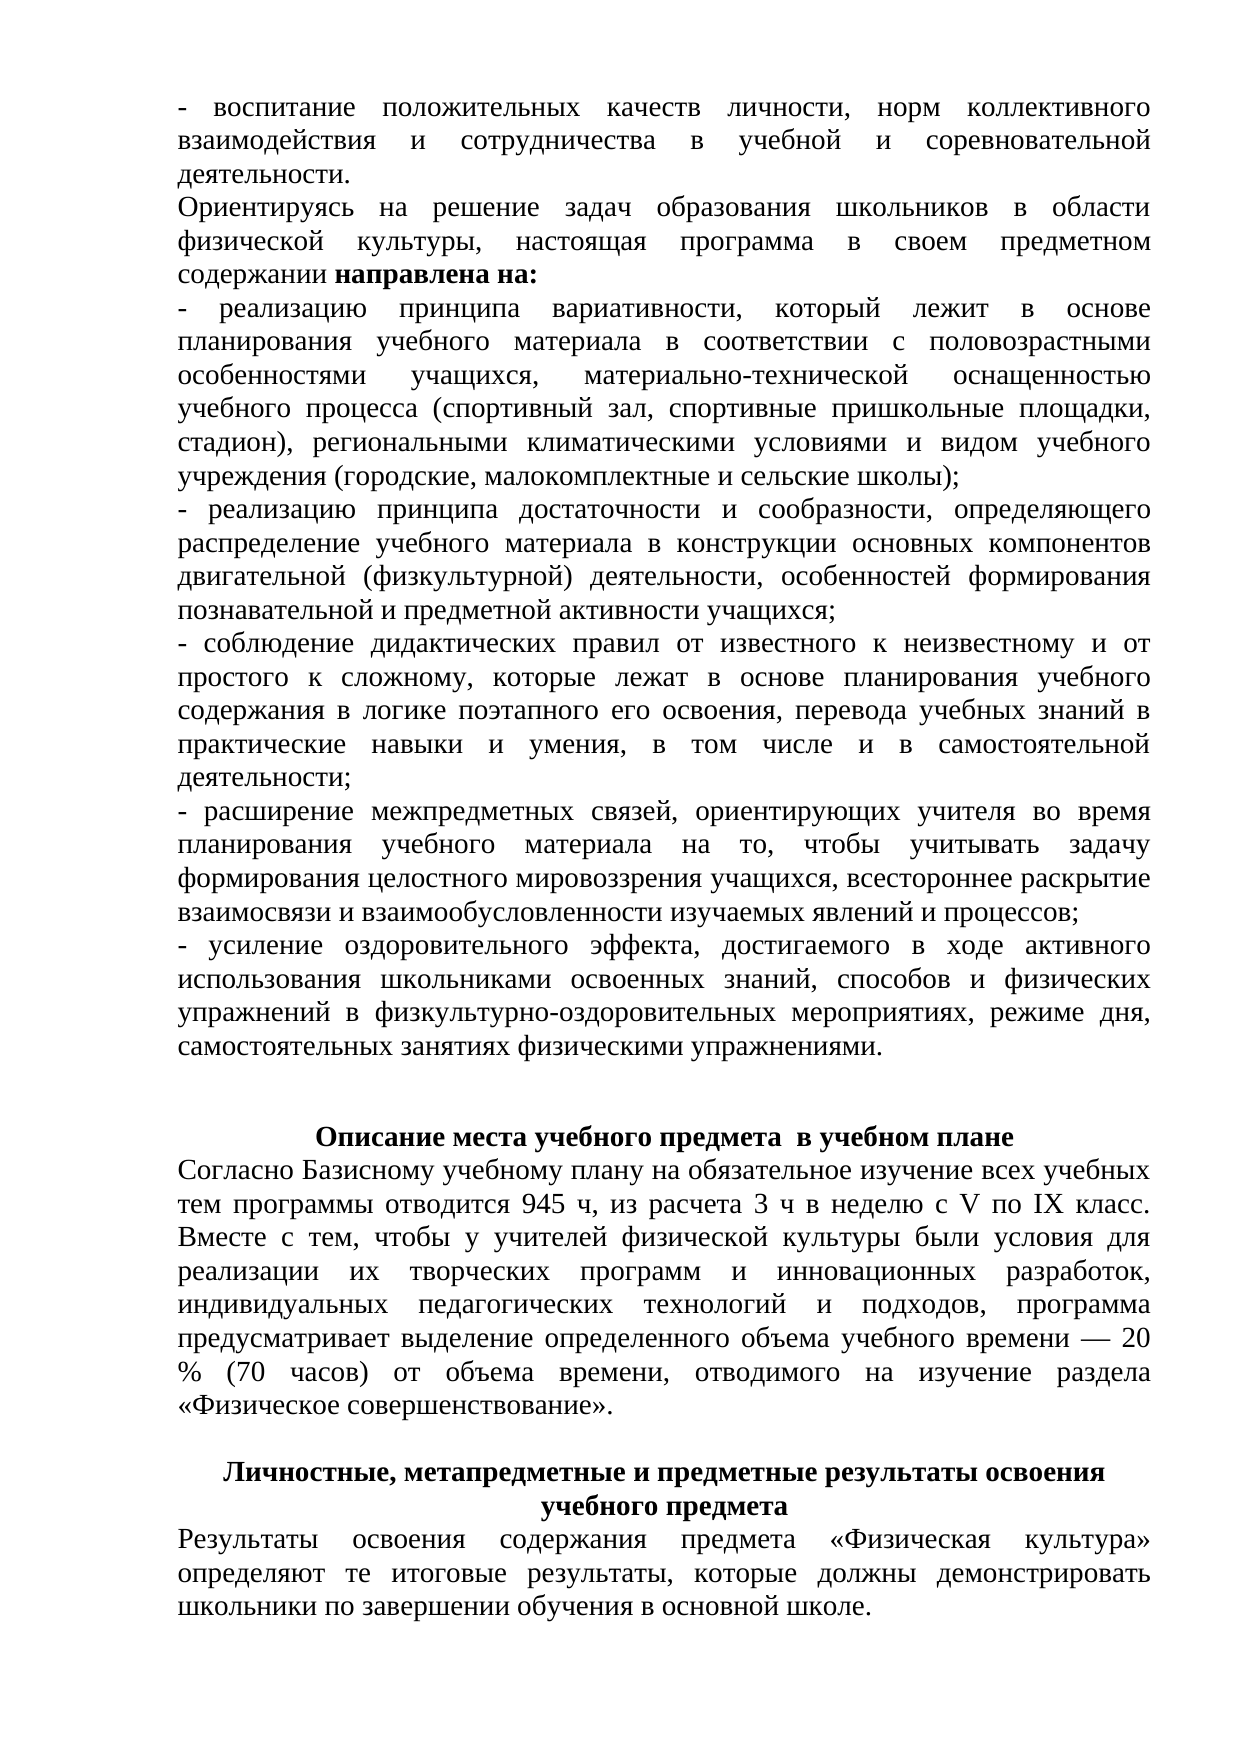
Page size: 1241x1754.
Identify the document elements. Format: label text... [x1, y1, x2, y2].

text - реализацию принципа вариативности, который лежит в основе планирования учебного материала в соответствии с половозрастными особенностями учащихся, материально-технической оснащенностью учебного процесса (спортивный зал, спортивные пришкольные площадки, стадион), региональными климатическими условиями и видом учебного учреждения (городские, малокомплектные и сельские школы); [177, 290, 1152, 491]
text - воспитание положительных качеств личности, норм коллективного взаимодействия и сотрудничества в учебной и соревновательной деятельности. [177, 89, 1152, 189]
text Личностные, метапредметные и предметные результаты освоения учебного предмета [177, 1454, 1152, 1521]
text - усиление оздоровительного эффекта, достигаемого в ходе активного использования школьниками освоенных знаний, способов и физических упражнений в физкультурно-оздоровительных мероприятиях, режиме дня, самостоятельных занятиях физическими упражнениями. [177, 927, 1152, 1061]
text - соблюдение дидактических правил от известного к неизвестному и от простого к сложному, которые лежат в основе планирования учебного содержания в логике поэтапного его освоения, перевода учебных знаний в практические навыки и умения, в том числе и в самостоятельной деятельности; [177, 625, 1152, 793]
text - расширение межпредметных связей, ориентирующих учителя во время планирования учебного материала на то, чтобы учитывать задачу формирования целостного мировоззрения учащихся, всестороннее раскрытие взаимосвязи и взаимообусловленности изучаемых явлений и процессов; [177, 793, 1152, 927]
text Описание места учебного предмета в учебном плане [177, 1119, 1152, 1152]
text - реализацию принципа достаточности и сообразности, определяющего распределение учебного материала в конструкции основных компонентов двигательной (физкультурной) деятельности, особенностей формирования познавательной и предметной активности учащихся; [177, 491, 1152, 625]
text Согласно Базисному учебному плану на обязательное изучение всех учебных тем программы отводится 945 ч, из расчета 3 ч в неделю с V по IX класс. Вместе с тем, чтобы у учителей физической культуры были условия для реализации их творческих программ и инновационных разработок, индивидуальных педагогических технологий и подходов, программа предусматривает выделение определенного объема учебного времени — 20 % (70 часов) от объема времени, отводимого на изучение раздела «Физическое совершенствование». [177, 1152, 1152, 1421]
text Результаты освоения содержания предмета «Физическая культура» определяют те итоговые результаты, которые должны демонстрировать школьники по завершении обучения в основной школе. [177, 1521, 1152, 1622]
text Ориентируясь на решение задач образования школьников в области физической культуры, настоящая программа в своем предметном содержании направлена на: [177, 189, 1152, 290]
